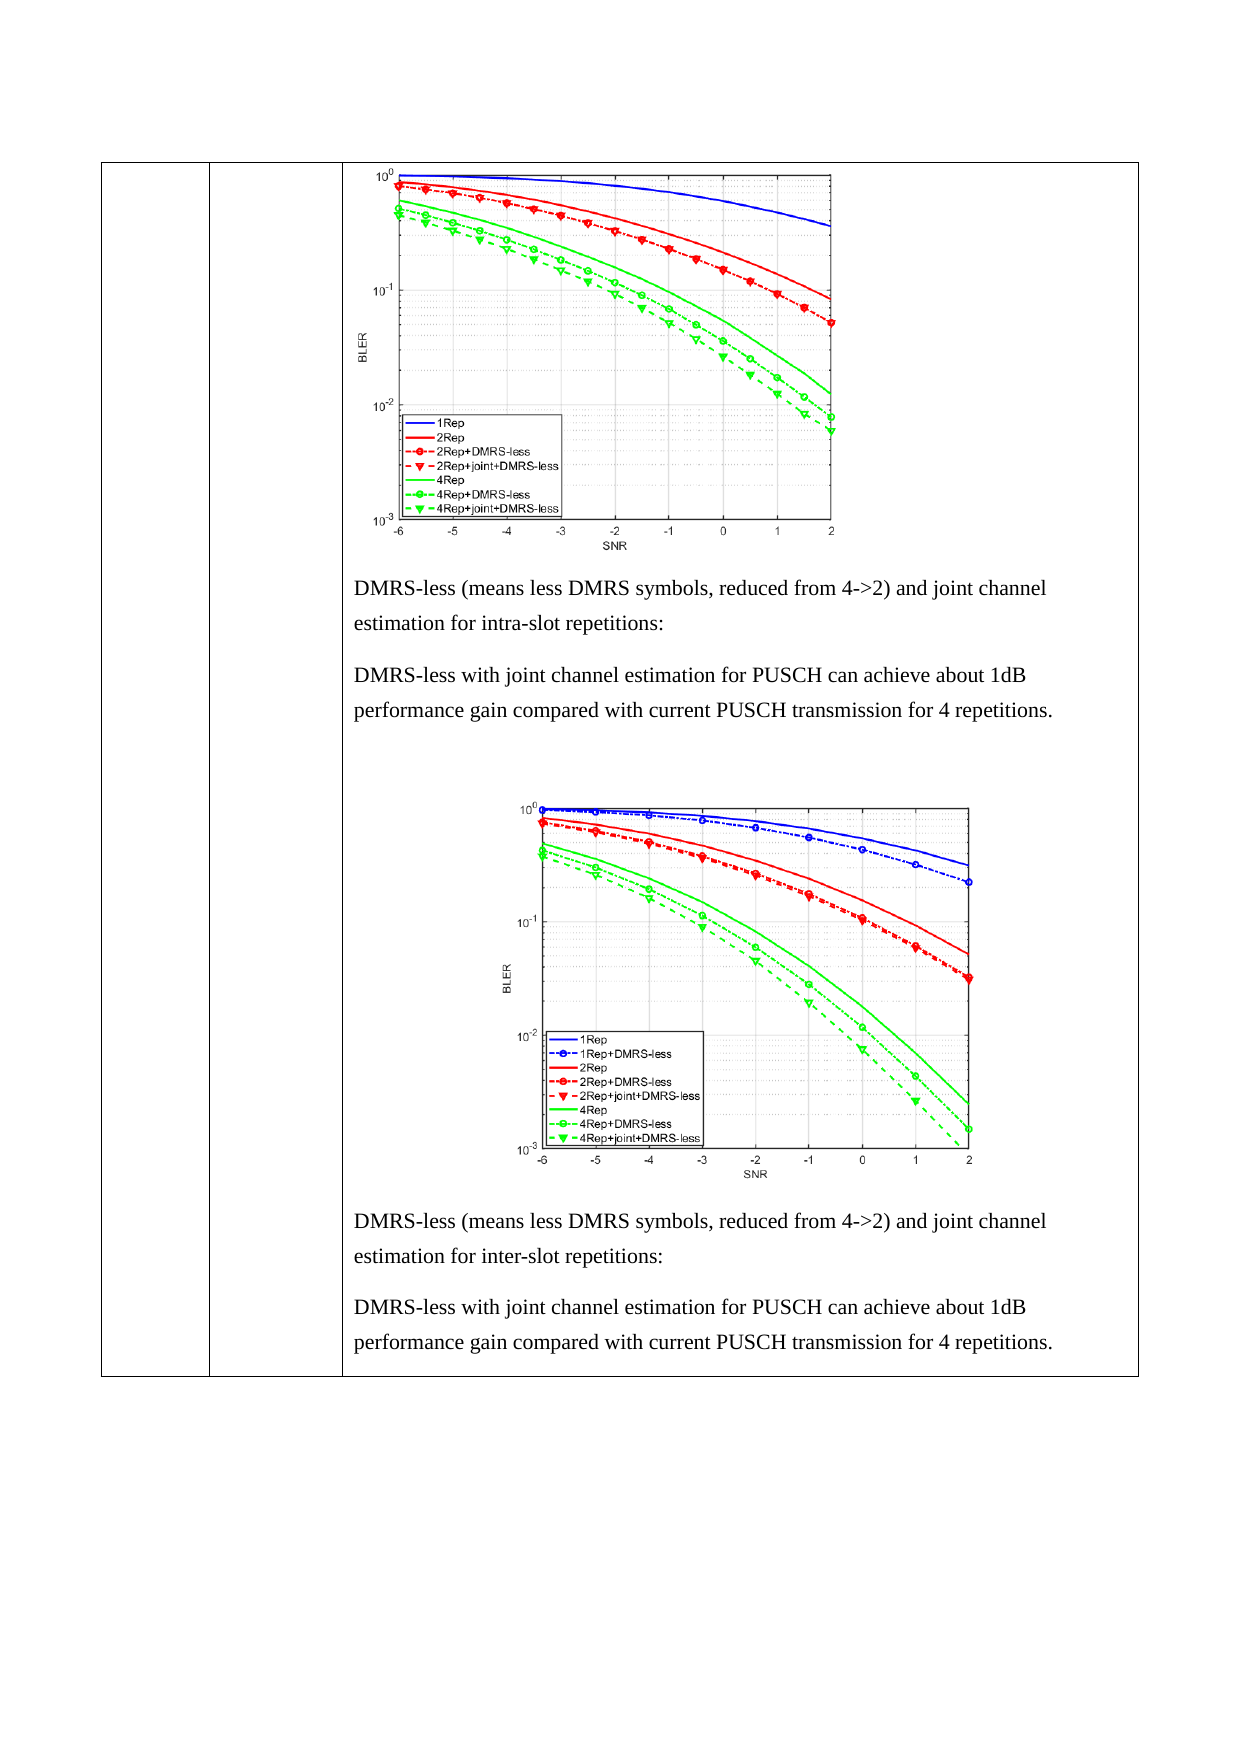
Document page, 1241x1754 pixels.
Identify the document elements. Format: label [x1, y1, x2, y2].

picture [498, 795, 983, 1183]
table_cell [343, 163, 1138, 1376]
table_cell [210, 163, 342, 1376]
picture [353, 163, 844, 553]
